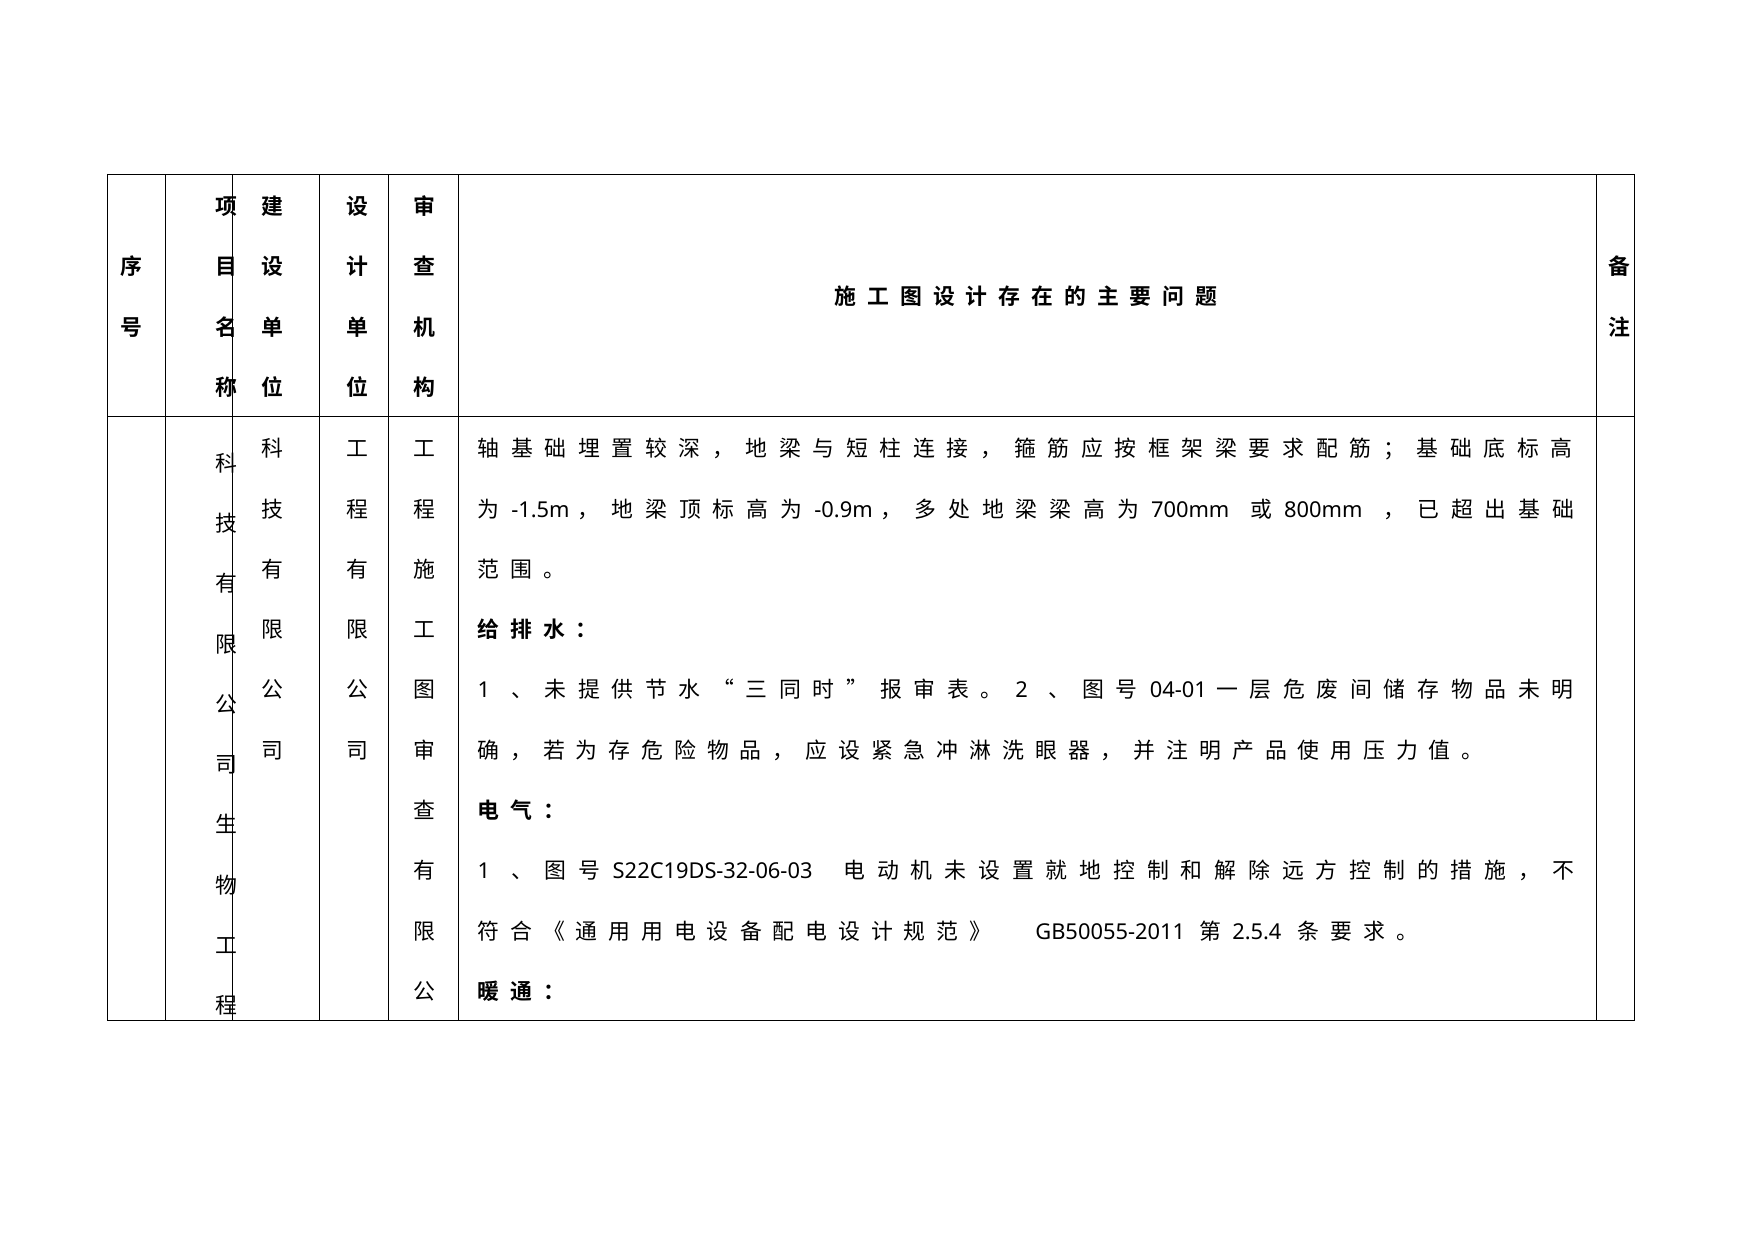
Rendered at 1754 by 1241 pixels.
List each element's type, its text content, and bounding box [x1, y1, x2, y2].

table_cell 厦门欧米克生物科技有限公司 [233, 417, 319, 1020]
table_header 项目名称 [166, 175, 232, 416]
table_cell 建筑： 1、图号S22C19JS-32-05-02 建施4.800平面图中5~6轴交A~D轴位置压滤机间和辅助生产间只有一个出口，未注明使用人数，应补充，以复核是否满足《建筑设计防火规范》GB 50016-2014（2018版）第3.7.2条要求。 结构： 1、结施图中，未见项目负责人注册章。 2、图号S22C19TS-32-03独立基础DJj02、DJj03顶部Y向未见配筋；2~3轴交A轴基础埋置较深，地梁与短柱连接，箍筋应按框架梁要求配筋；基础底标高为-1.5m，地梁顶标高为-0.9m，多处地梁梁高为700mm或800mm，已超出基础范围。 给排水： 1、未提供节水“三同时”报审表。2、图号04-01一层危废间储存物品未明确，若为存危险物品，应设紧急冲淋洗眼器，并注明产品使用压力值。 电气： 1、图号S22C19DS-32-06-03电动机未设置就地控制和解除远方控制的措施，不符合《通用用电设备配电设计规范》 GB50055-2011第2.5.4条要求。 暖通： 1、图号S22C19NS-32-01-01设计说明七.1.3条“本工程内的通风风管都采用钢丝骨复核铝箔软风管(不燃型)”与施工安装说明二.1条中风管材质矛盾。 [459, 417, 1596, 1020]
table_cell [1597, 417, 1634, 1020]
table_cell 厦门市厦达建筑工程施工图审查有限公司 [389, 417, 458, 1020]
table_cell 2 [108, 417, 165, 1020]
table_cell 厦门欧米克生物科技有限公司生物工程二期项目-环保辅助楼 [166, 417, 232, 1020]
table_header 备注 [1597, 175, 1634, 416]
table_header 审查 机构 [389, 175, 458, 416]
table_header 设计 单位 [320, 175, 388, 416]
table_cell 浙江省天正设计工程有限公司 [320, 417, 388, 1020]
table_header 序号 [108, 175, 165, 416]
table_header 施工图设计存在的主要问题 [459, 175, 1596, 416]
table_header 建设 单位 [233, 175, 319, 416]
